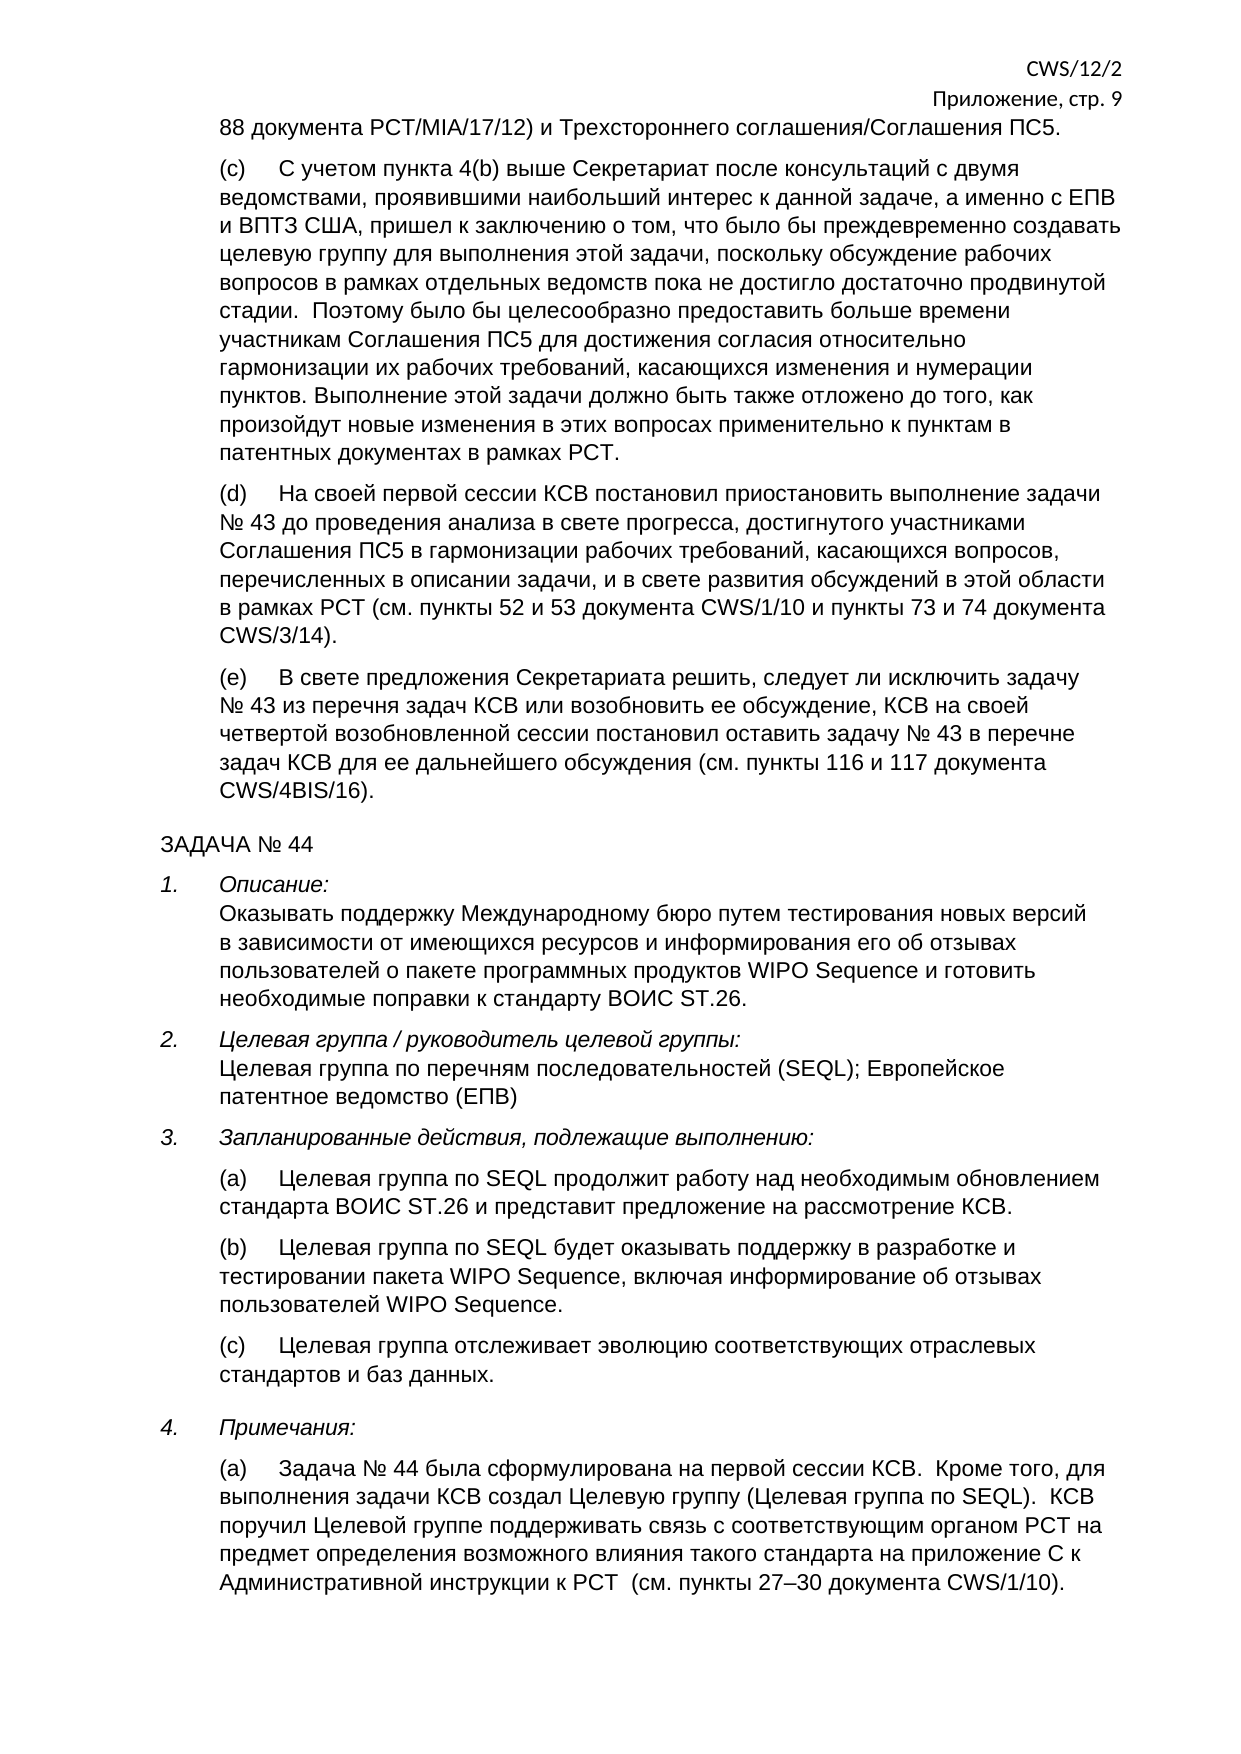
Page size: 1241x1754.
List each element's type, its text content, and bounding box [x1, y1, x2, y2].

text Оказывать поддержку Международному бюро путем тестирования новых версий в зависимости от имеющихся ресурсов и информирования его об отзывах пользователей о пакете программных продуктов WIPO Sequence и готовить необходимые поправки к стандарту ВОИС ST.26. [219, 900, 1102, 1012]
list Целевая группа по SEQL продолжит работу над необходимым обновлением стандарта ВОИС ST.26 и представит предложение на рассмотрение КСВ. [219, 1165, 1122, 1220]
list На своей первой сессии КСВ постановил приостановить выполнение задачи № 43 до проведения анализа в свете прогресса, достигнутого участниками Соглашения ПС5 в гармонизации рабочих требований, касающихся вопросов, перечисленных в описании задачи, и в свете развития обсуждений в этой области в рамках PCT (см. пункты 52 и 53 документа CWS/1/10 и пункты 73 и 74 документа CWS/3/14). [219, 480, 1122, 649]
list Целевая группа отслеживает эволюцию соответствующих отраслевых стандартов и баз данных. [219, 1332, 1122, 1387]
list Задача № 44 была сформулирована на первой сессии КСВ. Кроме того, для выполнения задачи КСВ создал Целевую группу (Целевая группа по SEQL). КСВ поручил Целевой группе поддерживать связь с соответствующим органом PCT на предмет определения возможного влияния такого стандарта на приложение C к Административной инструкции к PCT (см. пункты 27–30 документа CWS/1/10). [219, 1455, 1122, 1595]
list С учетом пункта 4(b) выше Секретариат после консультаций с двумя ведомствами, проявившими наибольший интерес к данной задаче, а именно с ЕПВ и ВПТЗ США, пришел к заключению о том, что было бы преждевременно создавать целевую группу для выполнения этой задачи, поскольку обсуждение рабочих вопросов в рамках отдельных ведомств пока не достигло достаточно продвинутой стадии. Поэтому было бы целесообразно предоставить больше времени участникам Соглашения ПС5 для достижения согласия относительно гармонизации их рабочих требований, касающихся изменения и нумерации пунктов. Выполнение этой задачи должно быть также отложено до того, как произойдут новые изменения в этих вопросах применительно к пунктам в патентных документах в рамках PCT. [219, 155, 1122, 466]
text Целевая группа по перечням последовательностей (SEQL); Европейское патентное ведомство (ЕПВ) [219, 1055, 1102, 1109]
subtitle ЗАДАЧА № 44 [160, 831, 1122, 857]
list Целевая группа / руководитель целевой группы: [160, 1026, 1122, 1052]
list В свете предложения Секретариата решить, следует ли исключить задачу № 43 из перечня задач КСВ или возобновить ее обсуждение, КСВ на своей четвертой возобновленной сессии постановил оставить задачу № 43 в перечне задач КСВ для ее дальнейшего обсуждения (см. пункты 116 и 117 документа CWS/4BIS/16). [219, 663, 1122, 803]
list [219, 114, 1122, 140]
list Запланированные действия, подлежащие выполнению: [160, 1124, 1122, 1150]
list Целевая группа по SEQL будет оказывать поддержку в разработке и тестировании пакета WIPO Sequence, включая информирование об отзывах пользователей WIPO Sequence. [219, 1234, 1122, 1317]
list Описание: [160, 871, 1122, 898]
list Примечания: [160, 1414, 1122, 1440]
